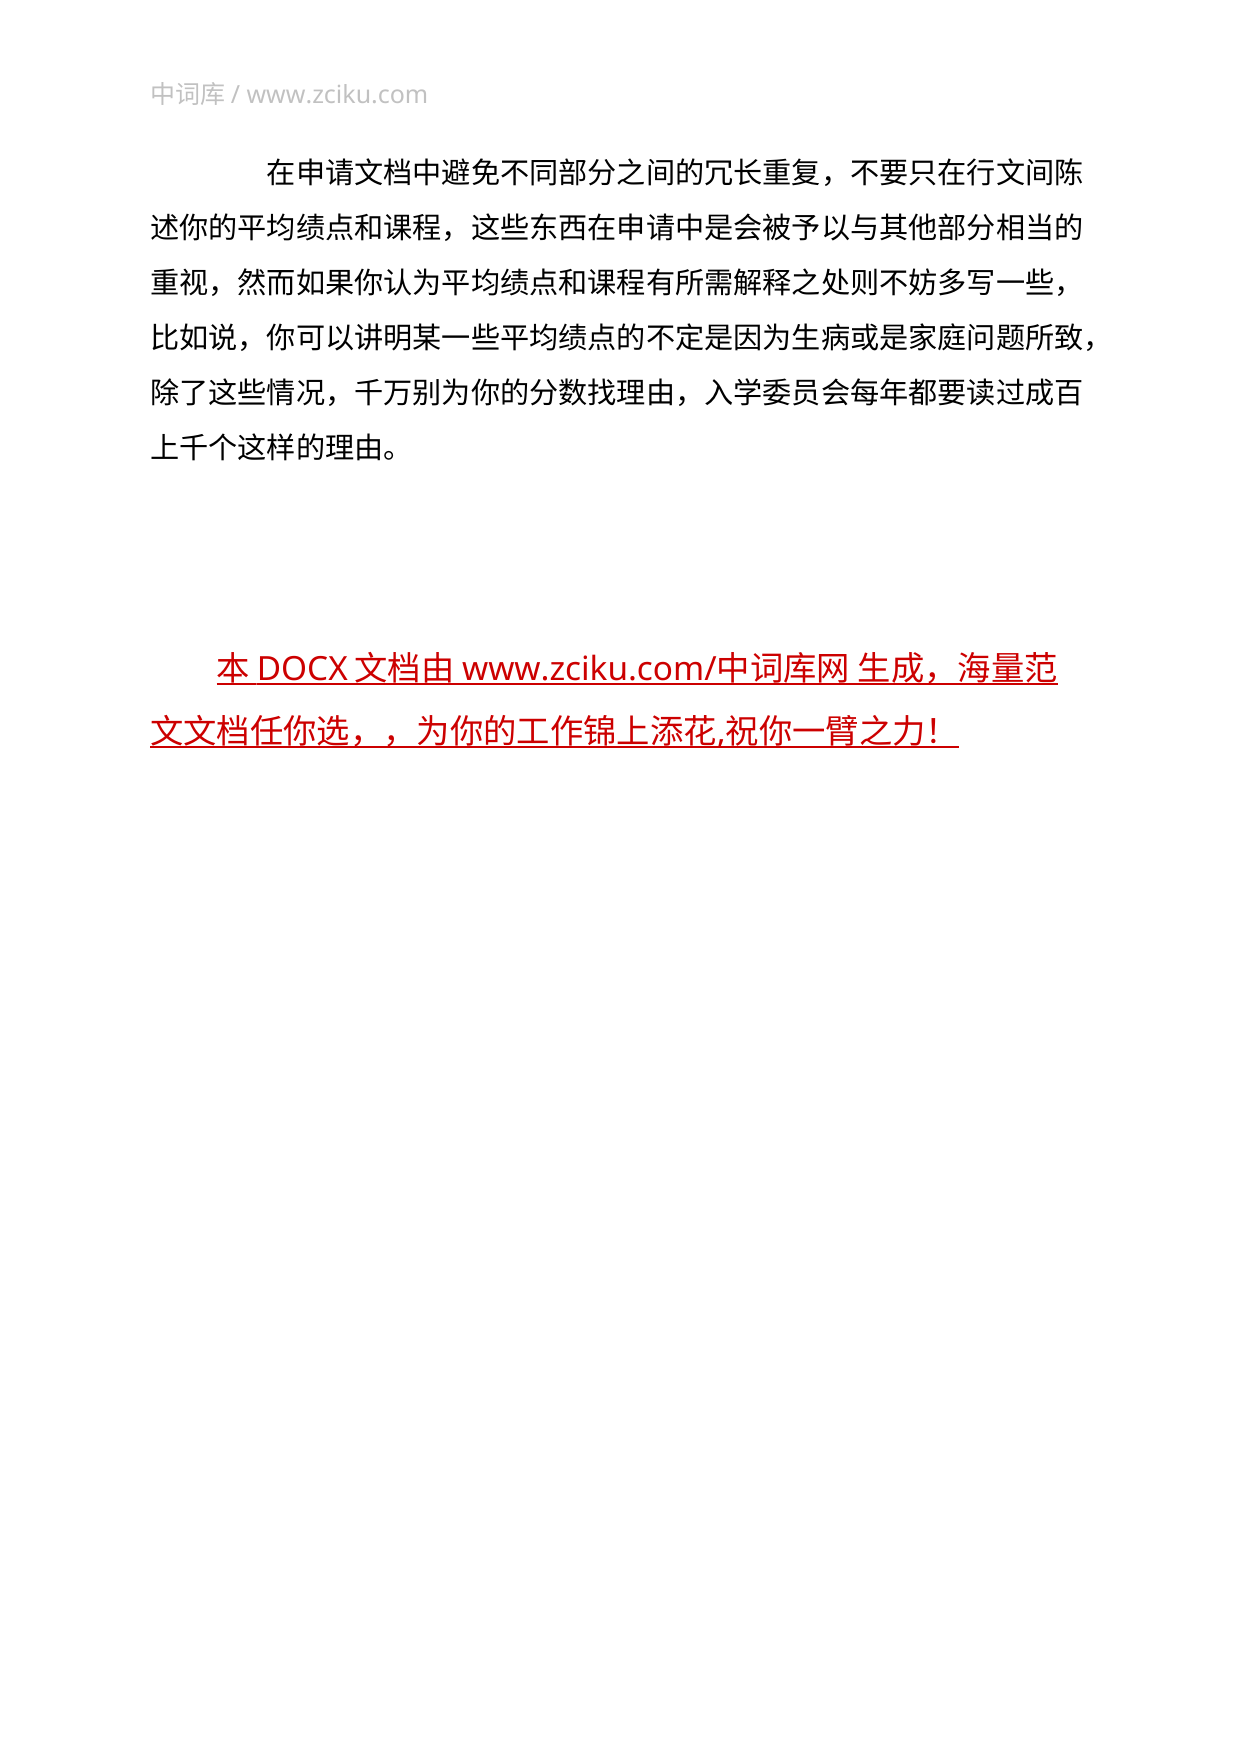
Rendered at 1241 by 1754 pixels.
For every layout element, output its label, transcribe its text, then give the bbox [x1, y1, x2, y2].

text 本DOCX文档由 www.zciku.com/中词库网 生成，海量范文文档任你选，，为你的工作锦上添花,祝你一臂之力！ [150, 642, 1090, 753]
text 在申请文档中避免不同部分之间的冗长重复，不要只在行文间陈述你的平均绩点和课程，这些东西在申请中是会被予以与其他部分相当的重视，然而如果你认为平均绩点和课程有所需解释之处则不妨多写一些，比如说，你可以讲明某一些平均绩点的不定是因为生病或是家庭问题所致，除了这些情况，千万别为你的分数找理由，入学委员会每年都要读过成百上千个这样的理由。 [150, 150, 1090, 467]
